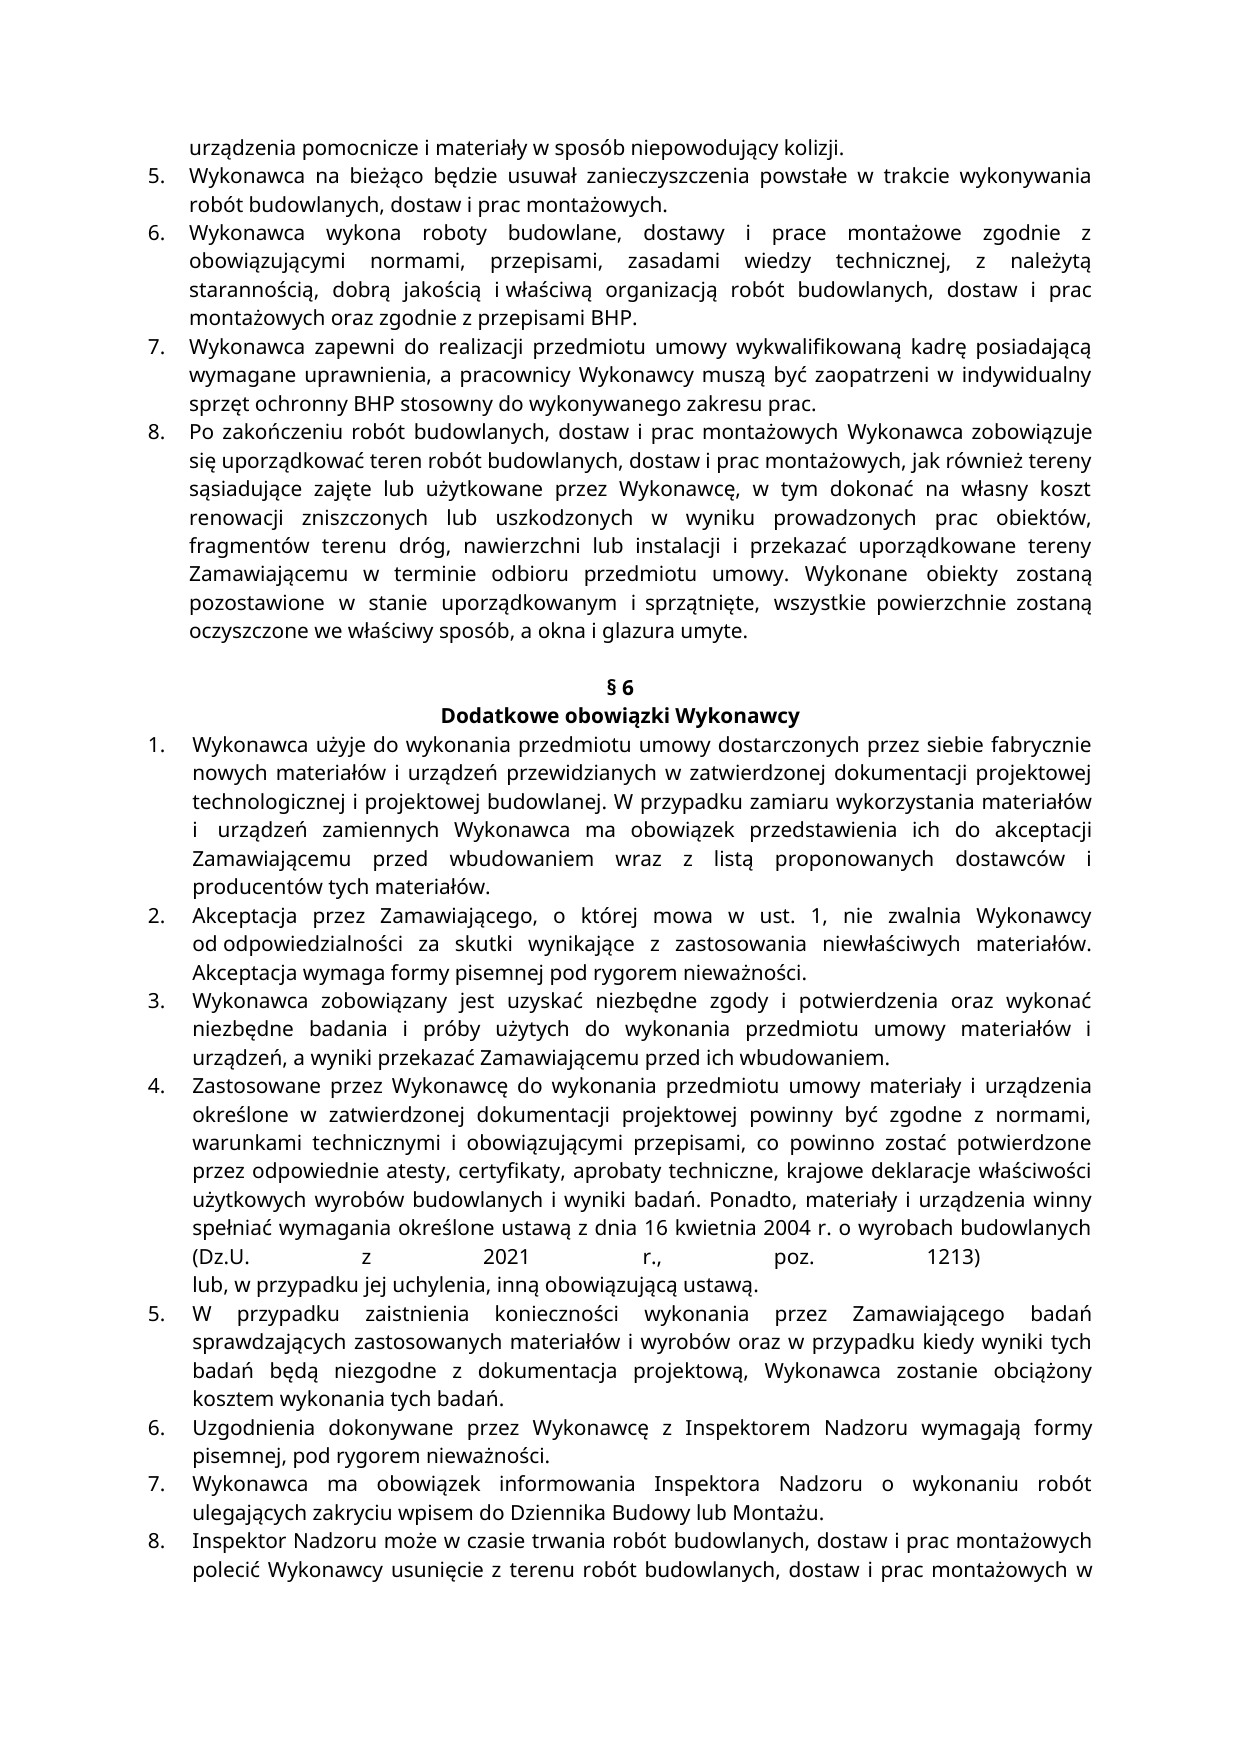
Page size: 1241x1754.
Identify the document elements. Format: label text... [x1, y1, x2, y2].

list Wykonawca użyje do wykonania przedmiotu umowy dostarczonych przez siebie fabrycznie nowych materiałów i urządzeń przewidzianych w zatwierdzonej dokumentacji projektowej technologicznej i projektowej budowlanej. W przypadku zamiaru wykorzystania materiałów i urządzeń zamiennych Wykonawca ma obowiązek przedstawienia ich do akceptacji Zamawiającemu przed wbudowaniem wraz z listą proponowanych dostawców i producentów tych materiałów. [148, 730, 1093, 901]
list Uzgodnienia dokonywane przez Wykonawcę z Inspektorem Nadzoru wymagają formy pisemnej, pod rygorem nieważności. [148, 1413, 1093, 1469]
list W przypadku zaistnienia konieczności wykonania przez Zamawiającego badań sprawdzających zastosowanych materiałów i wyrobów oraz w przypadku kiedy wyniki tych badań będą niezgodne z dokumentacja projektową, Wykonawca zostanie obciążony kosztem wykonania tych badań. [148, 1299, 1093, 1413]
list Wykonawca ma obowiązek informowania Inspektora Nadzoru o wykonaniu robót ulegających zakryciu wpisem do Dziennika Budowy lub Montażu. [148, 1469, 1093, 1526]
list Wykonawca zapewni do realizacji przedmiotu umowy wykwalifikowaną kadrę posiadającą wymagane uprawnienia, a pracownicy Wykonawcy muszą być zaopatrzeni w indywidualny sprzęt ochronny BHP stosowny do wykonywanego zakresu prac. [148, 332, 1093, 417]
list Zastosowane przez Wykonawcę do wykonania przedmiotu umowy materiały i urządzenia określone w zatwierdzonej dokumentacji projektowej powinny być zgodne z normami, warunkami technicznymi i obowiązującymi przepisami, co powinno zostać potwierdzone przez odpowiednie atesty, certyfikaty, aprobaty techniczne, krajowe deklaracje właściwości użytkowych wyrobów budowlanych i wyniki badań. Ponadto, materiały i urządzenia winny spełniać wymagania określone ustawą z dnia 16 kwietnia 2004 r. o wyrobach budowlanych (Dz.U. z 2021 r., poz. 1213) lub, w przypadku jej uchylenia, inną obowiązującą ustawą. [148, 1071, 1093, 1299]
list Wykonawca wykona roboty budowlane, dostawy i prace montażowe zgodnie z obowiązującymi normami, przepisami, zasadami wiedzy technicznej, z należytą starannością, dobrą jakością i właściwą organizacją robót budowlanych, dostaw i prac montażowych oraz zgodnie z przepisami BHP. [148, 218, 1093, 332]
text § 6 [148, 673, 1093, 702]
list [148, 133, 1093, 161]
list Akceptacja przez Zamawiającego, o której mowa w ust. 1, nie zwalnia Wykonawcy od odpowiedzialności za skutki wynikające z zastosowania niewłaściwych materiałów. Akceptacja wymaga formy pisemnej pod rygorem nieważności. [148, 901, 1093, 986]
list Wykonawca zobowiązany jest uzyskać niezbędne zgody i potwierdzenia oraz wykonać niezbędne badania i próby użytych do wykonania przedmiotu umowy materiałów i urządzeń, a wyniki przekazać Zamawiającemu przed ich wbudowaniem. [148, 986, 1093, 1071]
list Po zakończeniu robót budowlanych, dostaw i prac montażowych Wykonawca zobowiązuje się uporządkować teren robót budowlanych, dostaw i prac montażowych, jak również tereny sąsiadujące zajęte lub użytkowane przez Wykonawcę, w tym dokonać na własny koszt renowacji zniszczonych lub uszkodzonych w wyniku prowadzonych prac obiektów, fragmentów terenu dróg, nawierzchni lub instalacji i przekazać uporządkowane tereny Zamawiającemu w terminie odbioru przedmiotu umowy. Wykonane obiekty zostaną pozostawione w stanie uporządkowanym i sprzątnięte, wszystkie powierzchnie zostaną oczyszczone we właściwy sposób, a okna i glazura umyte. [148, 417, 1093, 645]
text Dodatkowe obowiązki Wykonawcy [148, 702, 1093, 730]
list Wykonawca na bieżąco będzie usuwał zanieczyszczenia powstałe w trakcie wykonywania robót budowlanych, dostaw i prac montażowych. [148, 161, 1093, 218]
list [148, 1526, 1093, 1583]
